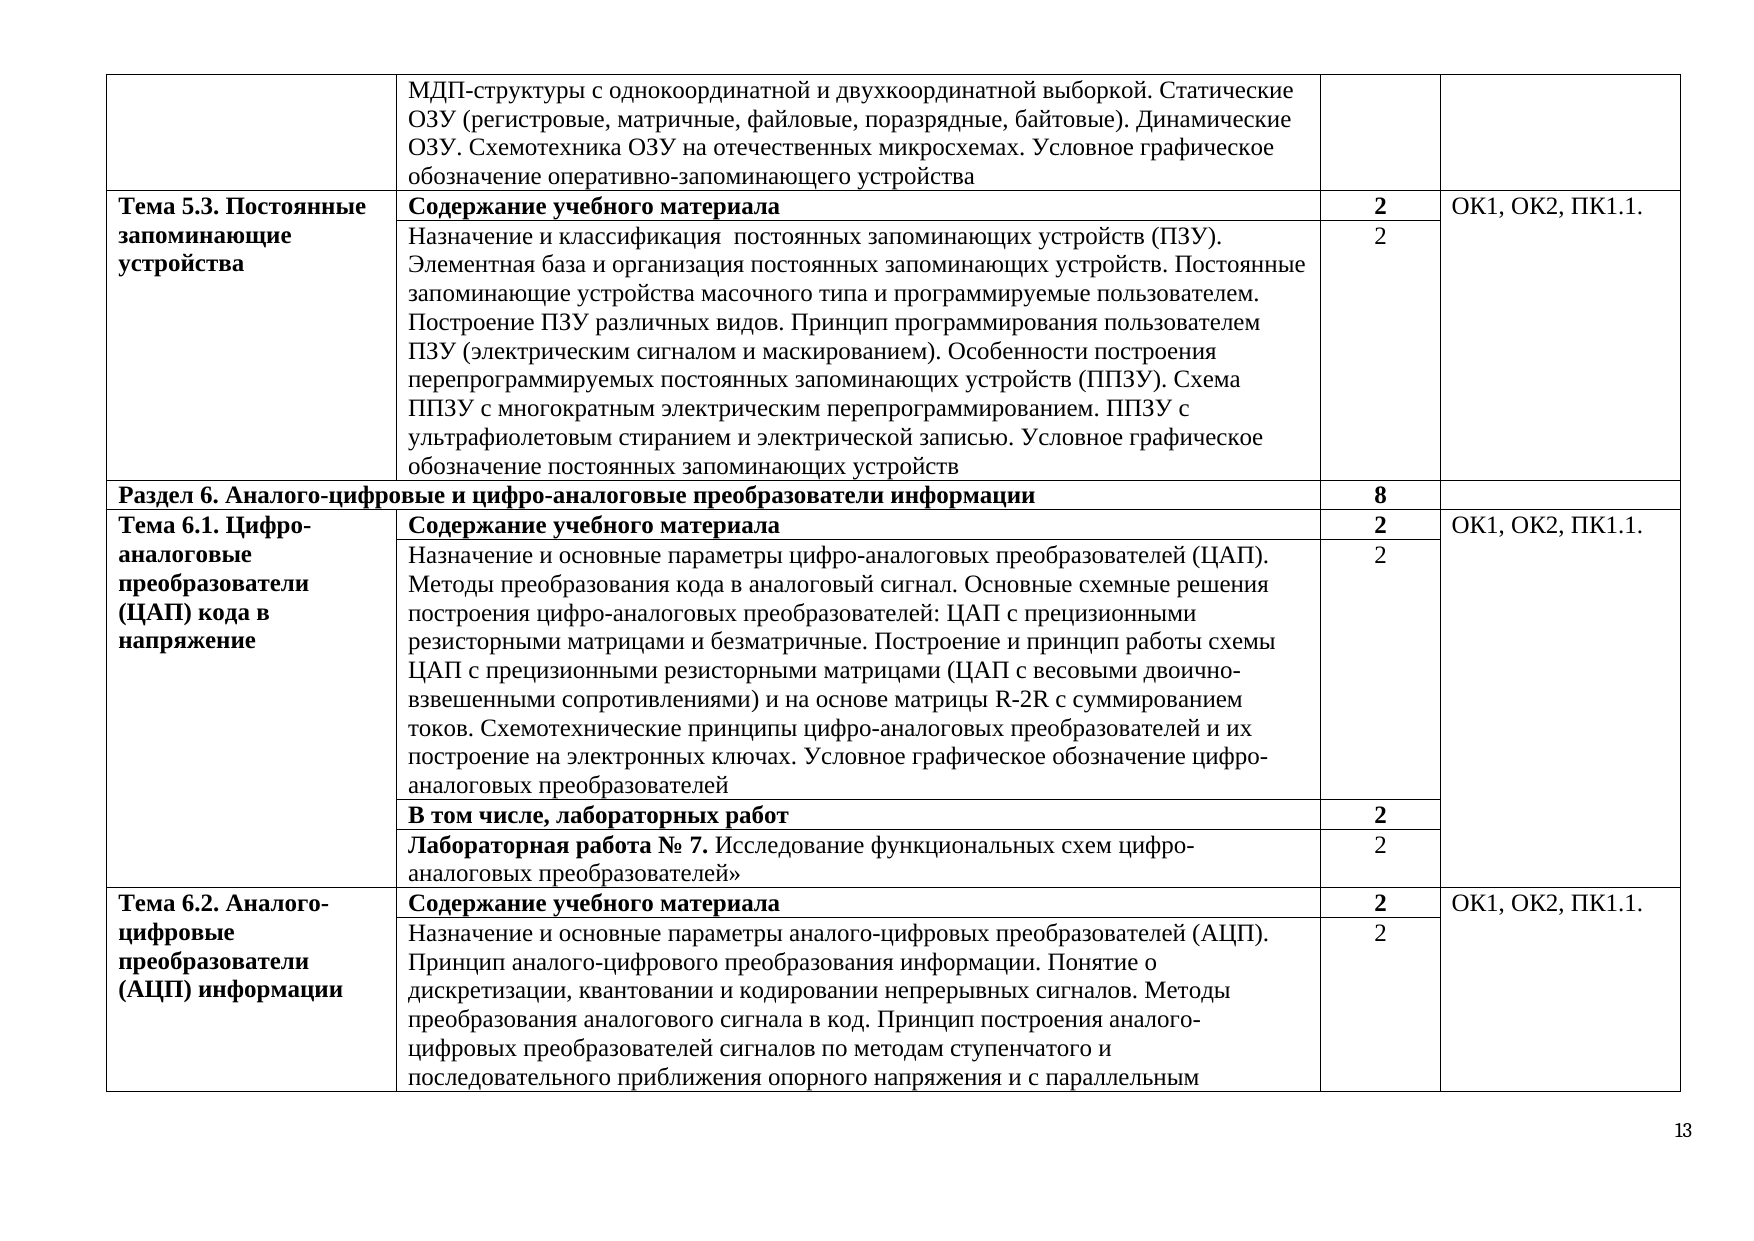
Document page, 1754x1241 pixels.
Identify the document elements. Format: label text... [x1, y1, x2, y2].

table_cell 2 [1321, 191, 1440, 220]
table_cell 2 [1321, 888, 1440, 917]
table_cell ОК1, ОК2, ПК1.1. [1441, 510, 1680, 887]
table_cell 2 [1321, 918, 1440, 1091]
table_cell Содержание учебного материала [397, 191, 1320, 220]
table_cell Тема 5.3. Постоянные запоминающие устройства [107, 191, 396, 479]
table_cell В том числе, лабораторных работ [397, 800, 1320, 829]
table_cell 2 [1321, 75, 1440, 190]
table_cell Лабораторная работа № 7. Исследование функциональных схем цифро-аналоговых преобразователей» [397, 830, 1320, 887]
table_cell Раздел 6. Аналого-цифровые и цифро-аналоговые преобразователи информации [107, 481, 1320, 509]
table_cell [397, 918, 1320, 1091]
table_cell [397, 75, 1320, 190]
table_cell Содержание учебного материала [397, 510, 1320, 539]
table_cell 2 [1321, 830, 1440, 887]
table_cell Тема 6.1. Цифро-аналоговые преобразователи (ЦАП) кода в напряжение [107, 510, 396, 887]
table_cell 8 [1321, 481, 1440, 509]
table_cell ОК1, ОК2, ПК1.1. [1441, 191, 1680, 479]
table_cell Тема 6.2. Аналого-цифровые преобразователи (АЦП) информации [107, 888, 396, 1091]
table_cell 2 [1321, 800, 1440, 829]
table_cell 2 [1321, 510, 1440, 539]
table_cell Содержание учебного материала [397, 888, 1320, 917]
table_cell ОК1, ОК2, ПК1.1. [1441, 888, 1680, 1091]
table_cell 2 [1321, 540, 1440, 799]
table_cell Назначение и классификация постоянных запоминающих устройств (ПЗУ). Элементная база и организация постоянных запоминающих устройств. Постоянные запоминающие устройства масочного типа и программируемые пользователем. Построение ПЗУ различных видов. Принцип программирования пользователем ПЗУ (электрическим сигналом и маскированием). Особенности построения перепрограммируемых постоянных запоминающих устройств (ППЗУ). Схема ППЗУ с многократным электрическим перепрограммированием. ППЗУ с ультрафиолетовым стиранием и электрической записью. Условное графическое обозначение постоянных запоминающих устройств [397, 221, 1320, 479]
table_cell 2 [1321, 221, 1440, 479]
table_cell [1441, 481, 1680, 509]
table_cell Назначение и основные параметры цифро-аналоговых преобразователей (ЦАП). Методы преобразования кода в аналоговый сигнал. Основные схемные решения построения цифро-аналоговых преобразователей: ЦАП с прецизионными резисторными матрицами и безматричные. Построение и принцип работы схемы ЦАП с прецизионными резисторными матрицами (ЦАП с весовыми двоично-взвешенными сопротивлениями) и на основе матрицы R-2R с суммированием токов. Схемотехнические принципы цифро-аналоговых преобразователей и их построение на электронных ключах. Условное графическое обозначение цифро-аналоговых преобразователей [397, 540, 1320, 799]
